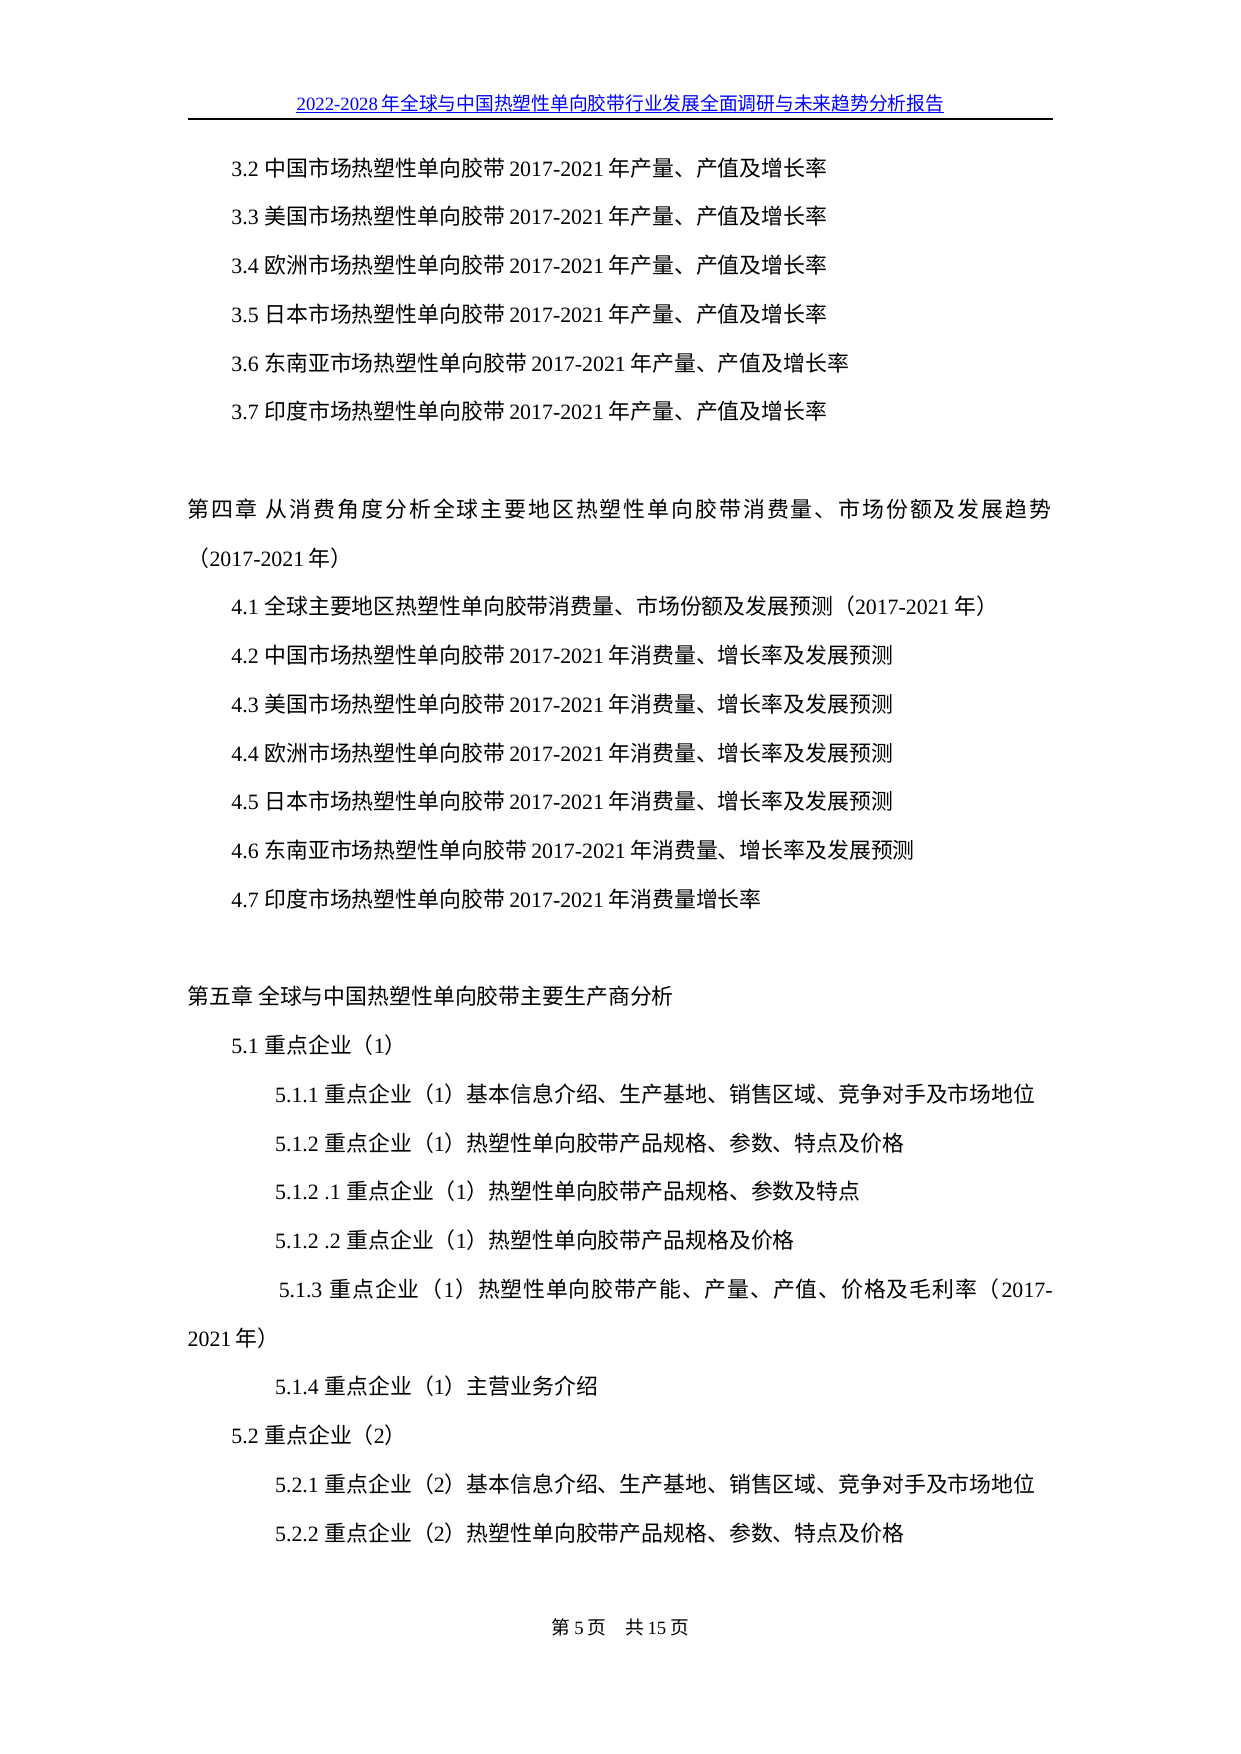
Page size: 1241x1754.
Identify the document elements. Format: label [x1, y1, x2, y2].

text [187, 150, 1053, 1548]
